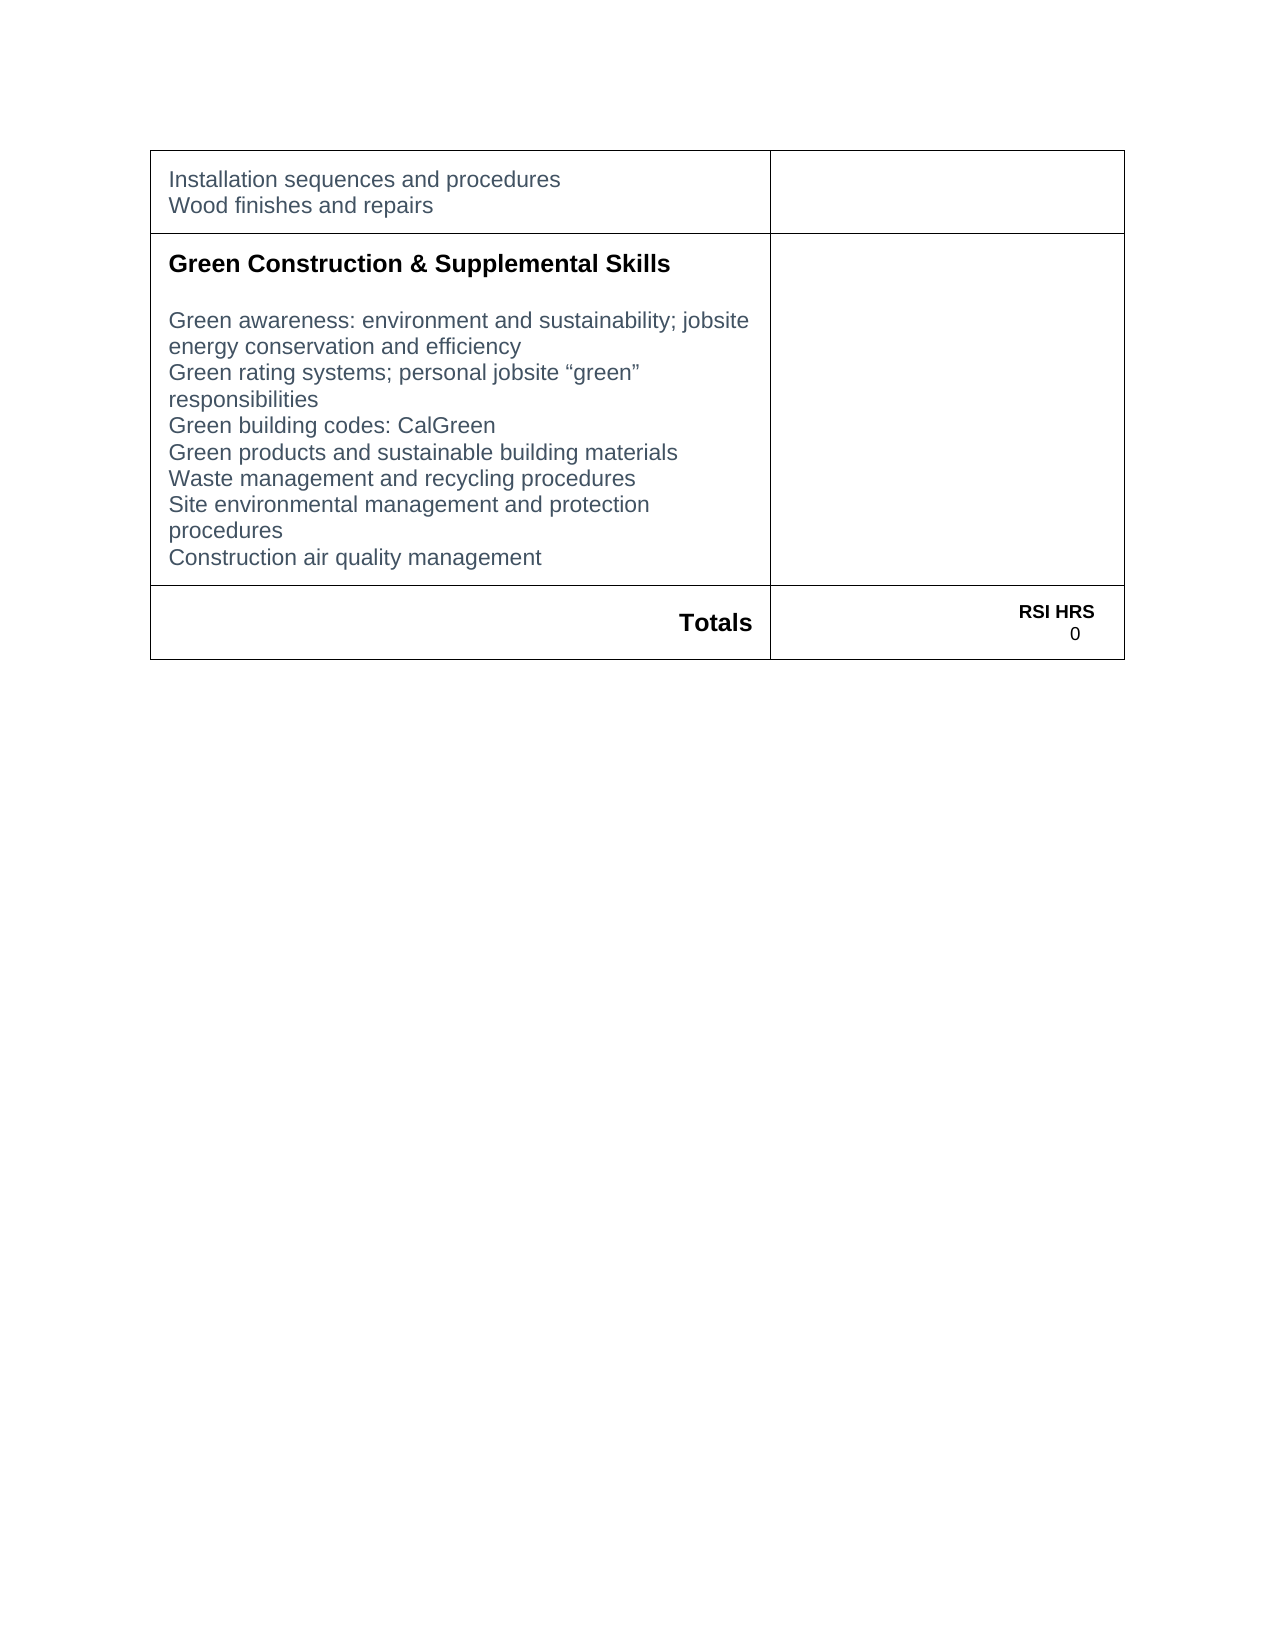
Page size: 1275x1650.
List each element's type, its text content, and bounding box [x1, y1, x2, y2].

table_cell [151, 151, 770, 233]
table_cell Totals [151, 586, 770, 659]
table_cell [771, 234, 1124, 585]
table_cell Green Construction & Supplemental Skills Green awareness: environment and sustainability; jobsite energy conservation and efficiency Green rating systems; personal jobsite “green” responsibilities Green building codes: CalGreen Green products and sustainable building materials Waste management and recycling procedures Site environmental management and protection procedures Construction air quality management [151, 234, 770, 585]
table_cell RSI HRS 0 [771, 586, 1124, 659]
table_cell [771, 151, 1124, 233]
